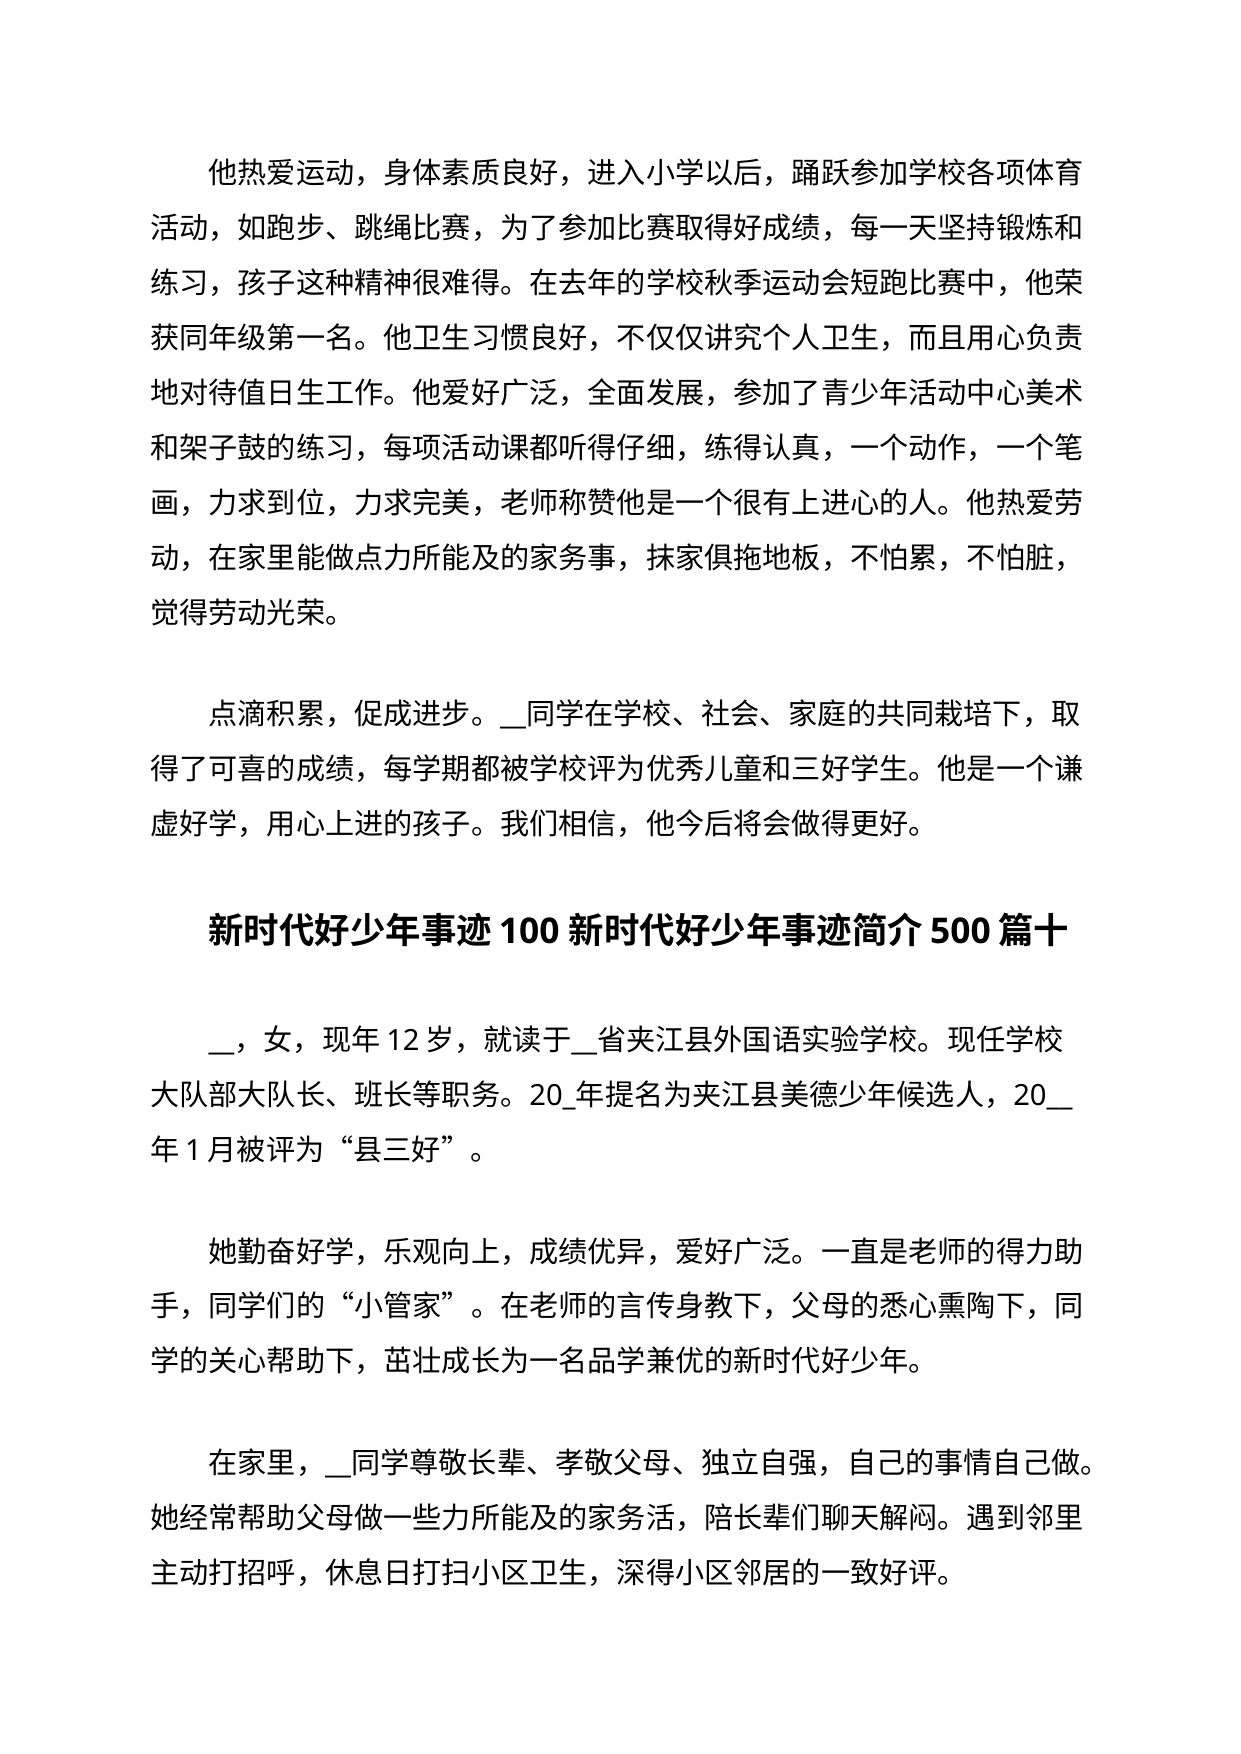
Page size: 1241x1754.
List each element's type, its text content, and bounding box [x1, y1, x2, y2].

text 在家里，__同学尊敬长辈、孝敬父母、独立自强，自己的事情自己做。她经常帮助父母做一些力所能及的家务活，陪长辈们聊天解闷。遇到邻里主动打招呼，休息日打扫小区卫生，深得小区邻居的一致好评。 [150, 1440, 1090, 1592]
text 新时代好少年事迹100 新时代好少年事迹简介500篇十 [150, 903, 1090, 954]
text 她勤奋好学，乐观向上，成绩优异，爱好广泛。一直是老师的得力助手，同学们的“小管家”。在老师的言传身教下，父母的悉心熏陶下，同学的关心帮助下，茁壮成长为一名品学兼优的新时代好少年。 [150, 1228, 1090, 1380]
text 点滴积累，促成进步。__同学在学校、社会、家庭的共同栽培下，取得了可喜的成绩，每学期都被学校评为优秀儿童和三好学生。他是一个谦虚好学，用心上进的孩子。我们相信，他今后将会做得更好。 [150, 691, 1090, 843]
text 他热爱运动，身体素质良好，进入小学以后，踊跃参加学校各项体育活动，如跑步、跳绳比赛，为了参加比赛取得好成绩，每一天坚持锻炼和练习，孩子这种精神很难得。在去年的学校秋季运动会短跑比赛中，他荣获同年级第一名。他卫生习惯良好，不仅仅讲究个人卫生，而且用心负责地对待值日生工作。他爱好广泛，全面发展，参加了青少年活动中心美术和架子鼓的练习，每项活动课都听得仔细，练得认真，一个动作，一个笔画，力求到位，力求完美，老师称赞他是一个很有上进心的人。他热爱劳动，在家里能做点力所能及的家务事，抹家俱拖地板，不怕累，不怕脏，觉得劳动光荣。 [150, 150, 1090, 631]
text __，女，现年12岁，就读于__省夹江县外国语实验学校。现任学校大队部大队长、班长等职务。20_年提名为夹江县美德少年候选人，20__年1月被评为“县三好”。 [150, 1016, 1090, 1168]
